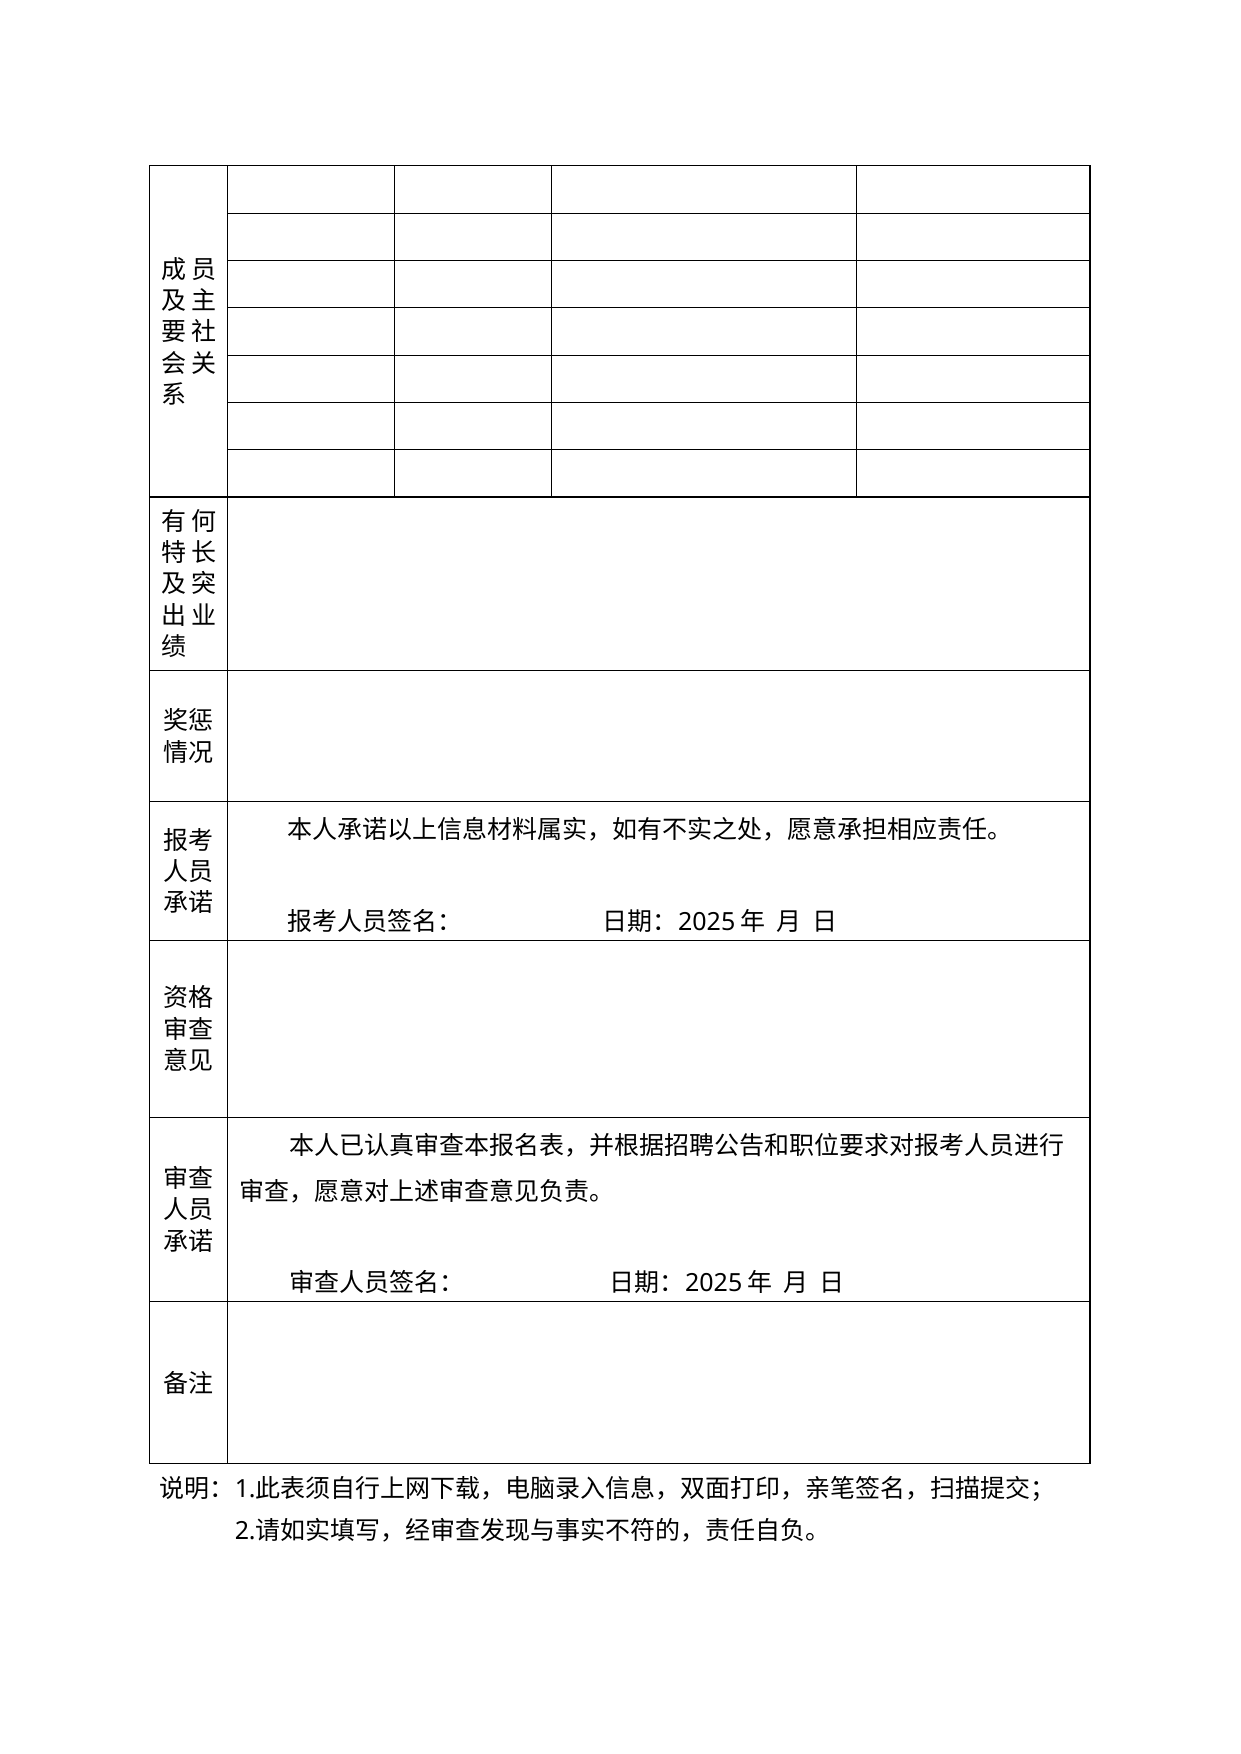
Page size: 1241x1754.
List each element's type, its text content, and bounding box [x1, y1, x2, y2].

table_cell 审查人员承诺 [150, 1118, 227, 1301]
table_cell [857, 450, 1089, 496]
table_cell [395, 214, 551, 260]
table_cell 家庭成员及主要社会关系 [150, 166, 227, 496]
table_cell [857, 308, 1089, 354]
table_cell [395, 450, 551, 496]
table_cell [228, 166, 394, 213]
table_cell 报考人员承诺 [150, 802, 227, 940]
table_cell [552, 403, 856, 449]
table_cell [552, 450, 856, 496]
table_cell [552, 166, 856, 213]
table_cell [857, 261, 1089, 307]
table_cell [857, 403, 1089, 449]
table_cell [395, 308, 551, 354]
table_cell [228, 261, 394, 307]
table_cell [552, 308, 856, 354]
table_cell 备注 [150, 1302, 227, 1463]
text 2.请如实填写，经审查发现与事实不符的，责任自负。 [159, 1506, 1081, 1548]
table_cell [552, 356, 856, 402]
table_cell [228, 1302, 1089, 1463]
table_cell [228, 356, 394, 402]
table_cell [228, 941, 1089, 1117]
table_cell [552, 261, 856, 307]
table_cell [228, 214, 394, 260]
table_cell [228, 671, 1089, 801]
table_cell [228, 498, 1089, 670]
table_cell [395, 166, 551, 213]
table_cell 有何特长及突出业绩 [150, 498, 227, 670]
table_cell [228, 450, 394, 496]
table_cell [395, 356, 551, 402]
table_cell [228, 403, 394, 449]
table_cell 奖惩情况 [150, 671, 227, 801]
table_cell [857, 356, 1089, 402]
table_cell [228, 308, 394, 354]
table_cell [395, 261, 551, 307]
text 说明：1.此表须自行上网下载，电脑录入信息，双面打印，亲笔签名，扫描提交； [159, 1464, 1081, 1506]
table_cell 资格审查意见 [150, 941, 227, 1117]
table_cell [857, 214, 1089, 260]
table_cell [395, 403, 551, 449]
table_cell [857, 166, 1089, 213]
table_cell 本人承诺以上信息材料属实，如有不实之处，愿意承担相应责任。 报考人员签名： 日期：2025年 月 日 [228, 802, 1089, 940]
table_cell [552, 214, 856, 260]
table_cell 本人已认真审查本报名表，并根据招聘公告和职位要求对报考人员进行审查，愿意对上述审查意见负责。 审查人员签名： 日期：2025年 月 日 [228, 1118, 1089, 1301]
